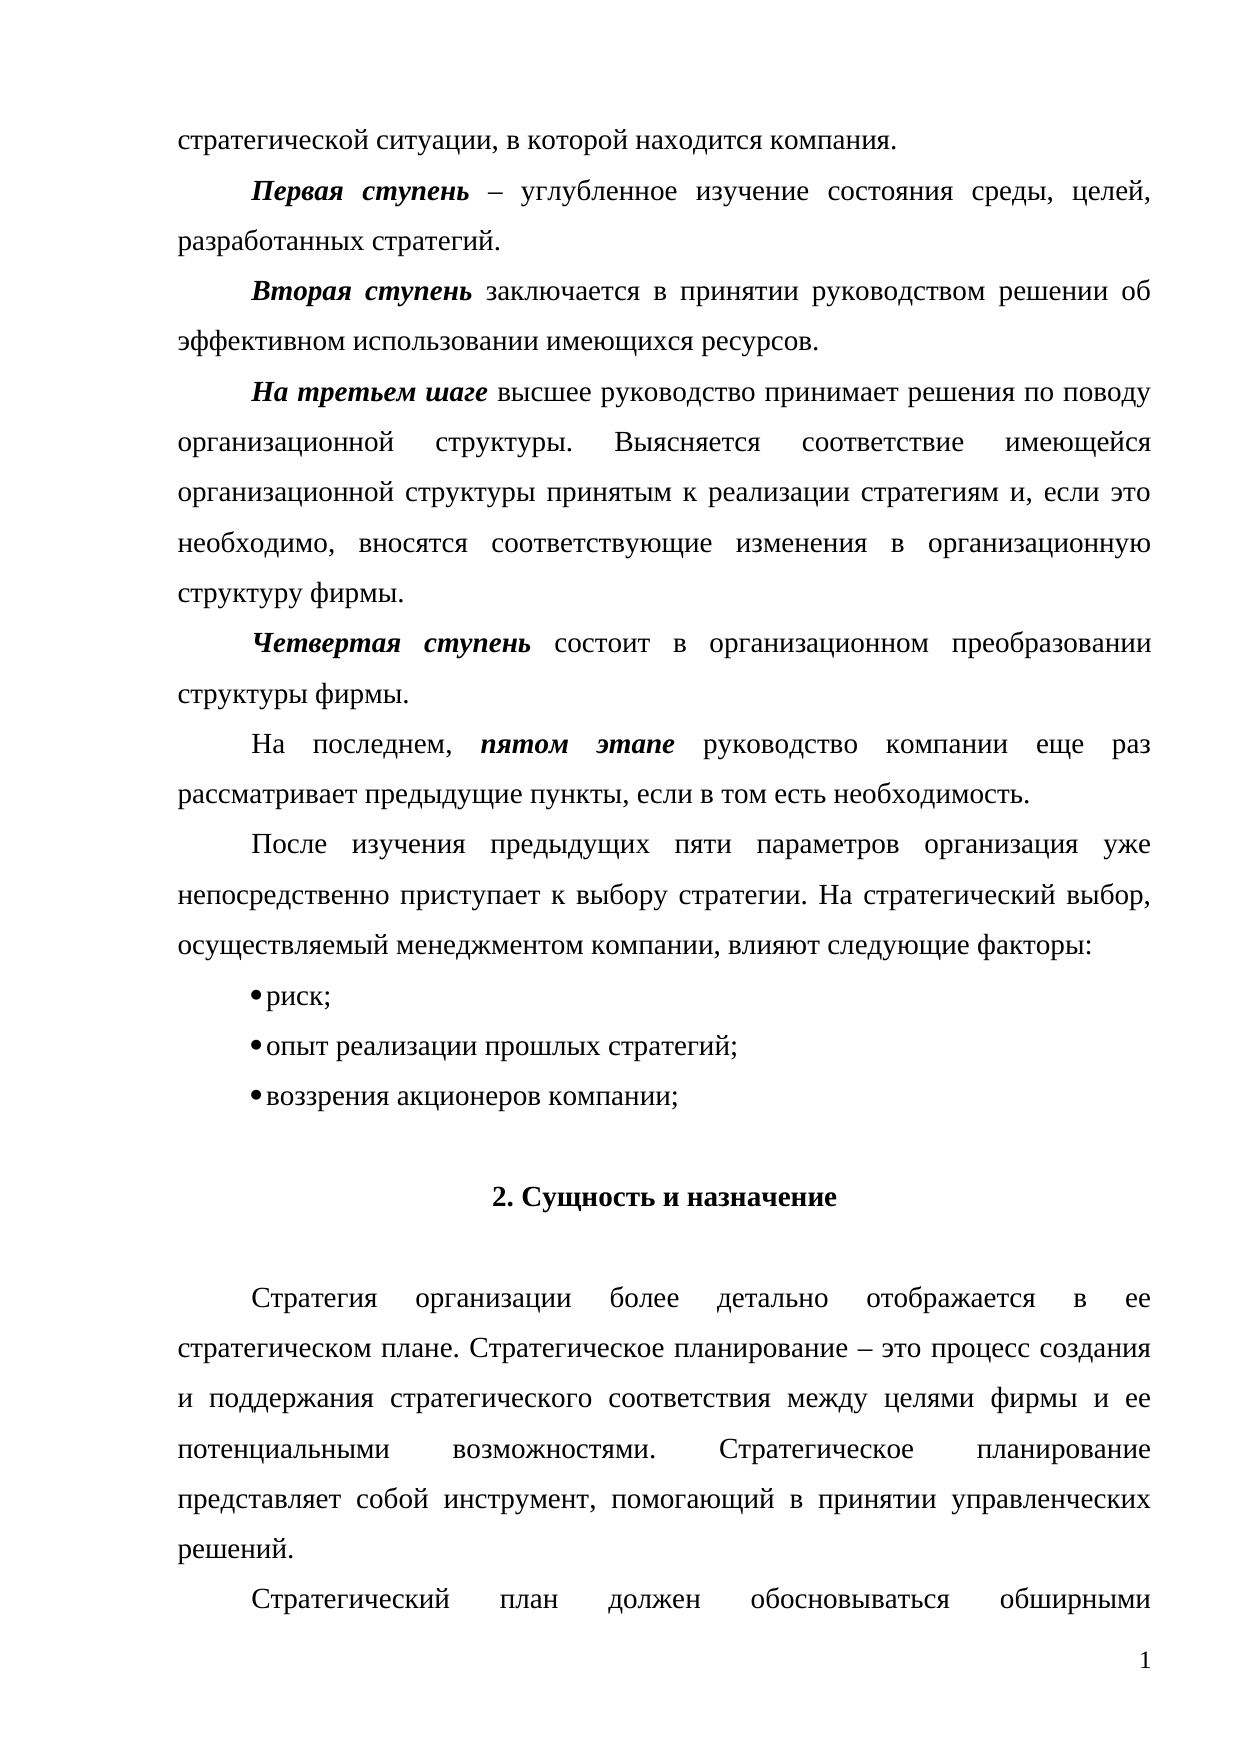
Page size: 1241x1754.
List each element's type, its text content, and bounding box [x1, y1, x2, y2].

text На последнем, пятом этапе руководство компании еще раз рассматривает предыдущие пункты, если в том есть необходимость. [177, 726, 1152, 810]
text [177, 1582, 1152, 1615]
list опыт реализации прошлых стратегий; [177, 1028, 1152, 1062]
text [177, 122, 1152, 156]
text Первая ступень – углубленное изучение состояния среды, целей, разработанных стратегий. [177, 173, 1152, 256]
list риск; [177, 978, 1152, 1011]
text 2. Сущность и назначение [177, 1179, 1152, 1213]
text Стратегия организации более детально отображается в ее стратегическом плане. Стратегическое планирование – это процесс создания и поддержания стратегического соответствия между целями фирмы и ее потенциальными возможностями. Стратегическое планирование представляет собой инструмент, помогающий в принятии управленческих решений. [177, 1280, 1152, 1565]
text Вторая ступень заключается в принятии руководством решении об эффективном использовании имеющихся ресурсов. [177, 273, 1152, 357]
list воззрения акционеров компании; [177, 1078, 1152, 1112]
text Четвертая ступень состоит в организационном преобразовании структуры фирмы. [177, 625, 1152, 709]
text На третьем шаге высшее руководство принимает решения по поводу организационной структуры. Выясняется соответствие имеющейся организационной структуры принятым к реализации стратегиям и, если это необходимо, вносятся соответствующие изменения в организационную структуру фирмы. [177, 374, 1152, 609]
text После изучения предыдущих пяти параметров организация уже непосредственно приступает к выбору стратегии. На стратегический выбор, осуществляемый менеджментом компании, влияют следующие факторы: [177, 827, 1152, 961]
